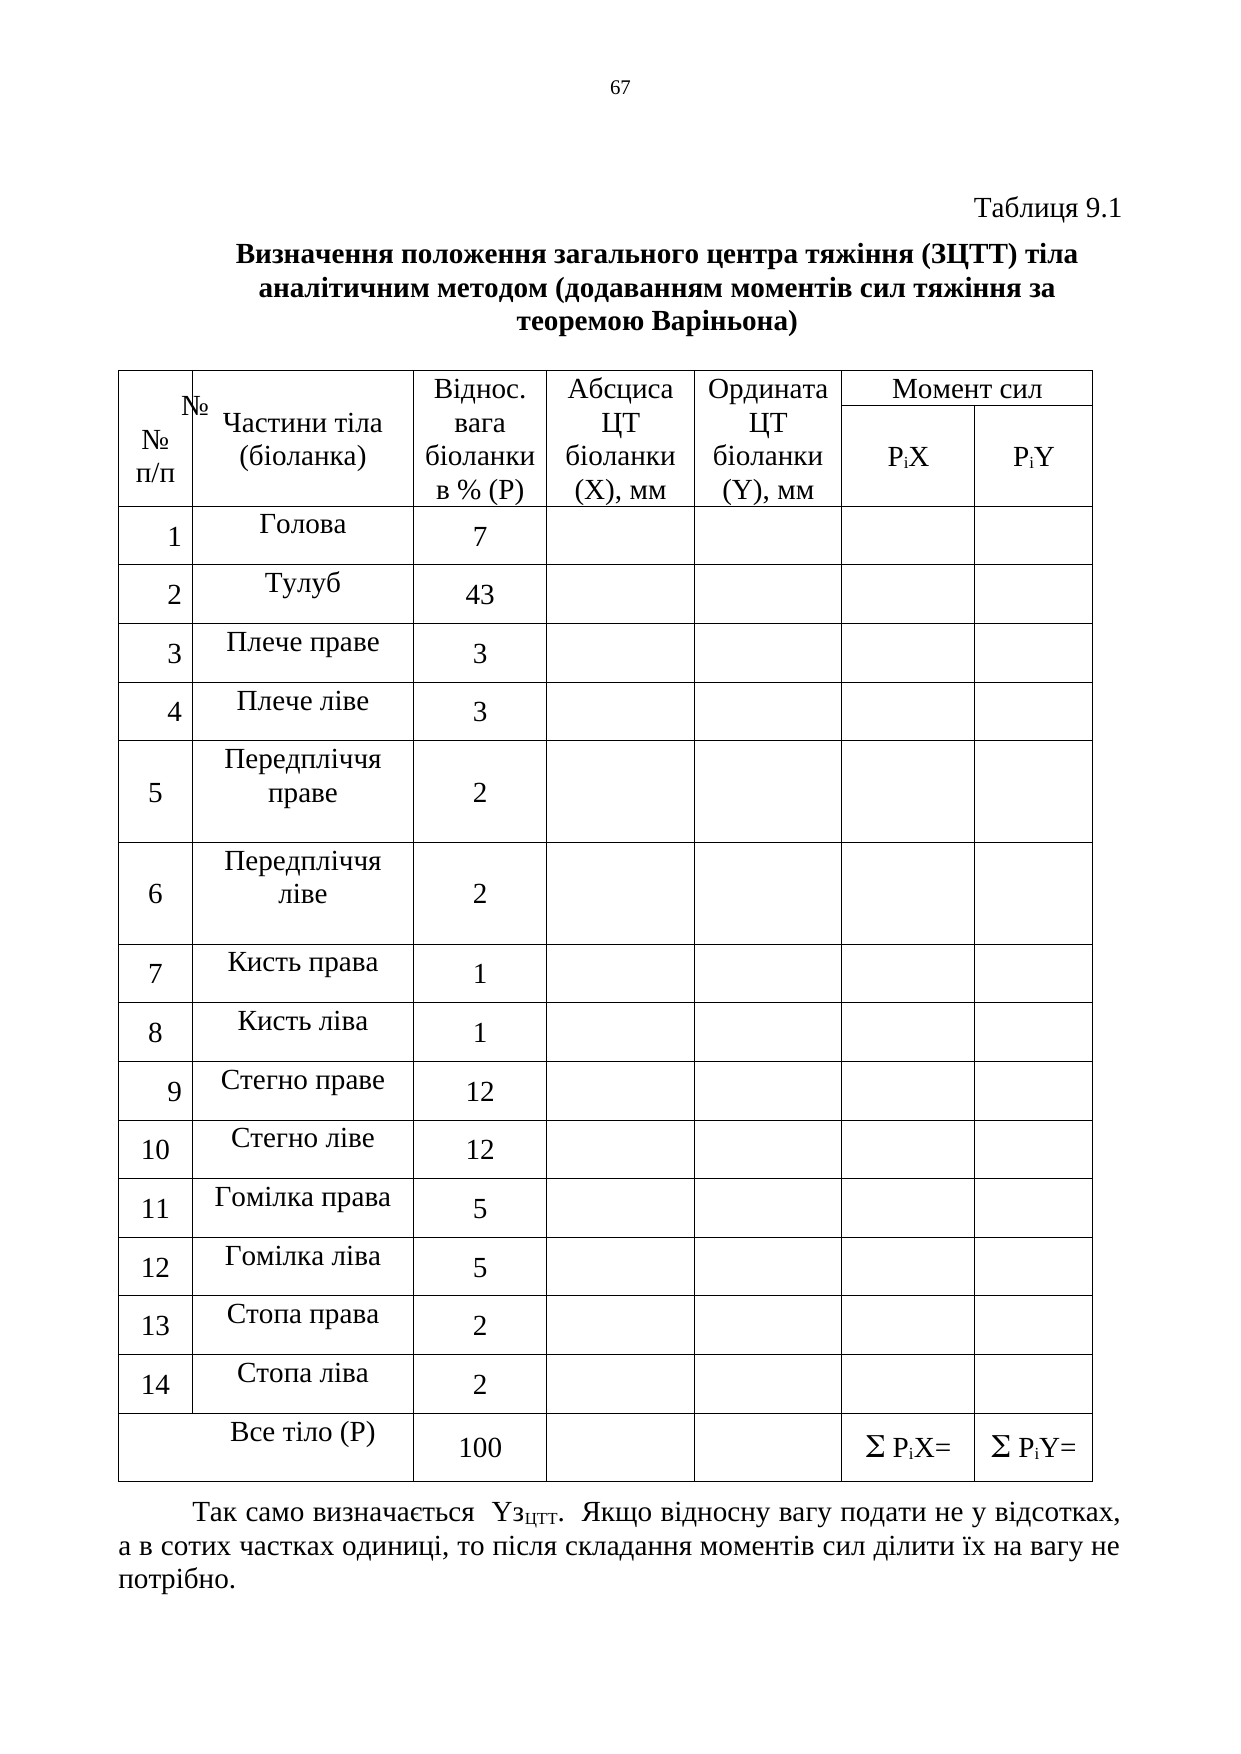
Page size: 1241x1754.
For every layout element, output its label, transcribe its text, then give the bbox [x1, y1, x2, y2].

table_cell 2 [414, 1296, 546, 1354]
table_cell 2 [414, 1355, 546, 1413]
table_cell [975, 507, 1092, 564]
table_cell 12 [119, 1238, 192, 1295]
table_cell [842, 843, 974, 943]
table_cell [695, 945, 841, 1002]
table_header Віднос. вага біоланки в % (Р) [414, 371, 546, 506]
table_cell [842, 507, 974, 564]
table_header Частини тіла (біоланка) [193, 371, 413, 506]
table_cell [547, 945, 694, 1002]
table_cell 10 [119, 1121, 192, 1178]
table_cell [975, 565, 1092, 623]
table_cell 14 [119, 1355, 192, 1413]
table_cell 3 [414, 683, 546, 740]
table_cell 4 [119, 683, 192, 740]
table_cell [695, 624, 841, 682]
table_header Ордината ЦТ біоланки (Y), мм [695, 371, 841, 506]
table_cell 1 [119, 507, 192, 564]
table_cell [842, 1179, 974, 1237]
table_cell 12 [414, 1121, 546, 1178]
table_cell [695, 1179, 841, 1237]
table_cell [695, 741, 841, 842]
table_cell Кисть ліва [193, 1003, 413, 1061]
table_cell [975, 1355, 1092, 1413]
table_cell [695, 1355, 841, 1413]
table_cell 5 [414, 1238, 546, 1295]
table_cell [695, 507, 841, 564]
table_cell [547, 1121, 694, 1178]
table_cell 43 [414, 565, 546, 623]
table_cell [842, 1121, 974, 1178]
table_cell Передпліччя ліве [193, 843, 413, 943]
table_cell [975, 683, 1092, 740]
table_cell [975, 1238, 1092, 1295]
table_cell Голова [193, 507, 413, 564]
text Визначення положення загального центра тяжіння (ЗЦТТ) тіла аналітичним методом (додаванням моментів сил тяжіння за теоремою Варіньона) [192, 236, 1122, 337]
table_cell [547, 624, 694, 682]
table_cell РіY [975, 406, 1092, 506]
table_cell 5 [119, 741, 192, 842]
table_cell 11 [119, 1179, 192, 1237]
table_header Момент сил [842, 371, 1092, 405]
table_cell [547, 507, 694, 564]
table_cell РіХ [842, 406, 974, 506]
table_cell Все тіло (Р) [119, 1414, 413, 1481]
table_cell [842, 1296, 974, 1354]
table_cell [695, 1121, 841, 1178]
table_cell Плече ліве [193, 683, 413, 740]
table_cell [975, 945, 1092, 1002]
table_cell 2 [414, 741, 546, 842]
table_cell Тулуб [193, 565, 413, 623]
table_cell [547, 683, 694, 740]
table_cell 5 [414, 1179, 546, 1237]
table_cell [842, 565, 974, 623]
table_cell Стопа ліва [193, 1355, 413, 1413]
table_cell 7 [414, 507, 546, 564]
table_cell [695, 1238, 841, 1295]
table_cell Плече праве [193, 624, 413, 682]
table_cell [547, 1062, 694, 1119]
table_cell [547, 1003, 694, 1061]
table_cell Передпліччя праве [193, 741, 413, 842]
table_cell [975, 1121, 1092, 1178]
table_cell [695, 843, 841, 943]
table_header Абсциса ЦТ біоланки (Х), мм [547, 371, 694, 506]
table_cell [975, 1062, 1092, 1119]
table_cell 6 [119, 843, 192, 943]
text Так само визначається YзЦТТ. Якщо відносну вагу подати не у відсотках, а в сотих частках одиниці, то після складання моментів сил ділити їх на вагу не потрібно. [118, 1494, 1122, 1595]
table_cell 12 [414, 1062, 546, 1119]
table_cell [547, 1414, 694, 1481]
table_cell [842, 1003, 974, 1061]
table_cell 2 [414, 843, 546, 943]
table_cell Гомілка ліва [193, 1238, 413, 1295]
table_cell 2 [119, 565, 192, 623]
table_cell [547, 1179, 694, 1237]
table_cell [975, 1179, 1092, 1237]
table_cell 3 [119, 624, 192, 682]
table_cell [547, 1355, 694, 1413]
table_cell [975, 843, 1092, 943]
table_cell [547, 565, 694, 623]
table_cell [547, 1238, 694, 1295]
table_cell [842, 945, 974, 1002]
table_cell [842, 624, 974, 682]
table_cell [547, 843, 694, 943]
table_cell [695, 1062, 841, 1119]
table_cell Стопа права [193, 1296, 413, 1354]
table_cell [695, 1414, 841, 1481]
table_cell [842, 741, 974, 842]
table_cell [842, 1238, 974, 1295]
text Таблиця 9.1 [118, 190, 1122, 224]
table_cell 8 [119, 1003, 192, 1061]
table_cell 7 [119, 945, 192, 1002]
table_cell 100 [414, 1414, 546, 1481]
table_cell [547, 741, 694, 842]
table_cell [842, 1062, 974, 1119]
table_cell [695, 1003, 841, 1061]
table_cell 1 [414, 1003, 546, 1061]
table_cell РіХ= [842, 1414, 974, 1481]
table_cell [975, 624, 1092, 682]
table_cell [695, 683, 841, 740]
table_cell [842, 1355, 974, 1413]
table_cell [695, 1296, 841, 1354]
table_cell 9 [119, 1062, 192, 1119]
table_cell [695, 565, 841, 623]
table_cell 13 [119, 1296, 192, 1354]
table_cell Гомілка права [193, 1179, 413, 1237]
table_cell [975, 1003, 1092, 1061]
table_cell Стегно праве [193, 1062, 413, 1119]
table_cell РіY= [975, 1414, 1092, 1481]
table_cell [547, 1296, 694, 1354]
table_cell Кисть права [193, 945, 413, 1002]
table_cell [842, 683, 974, 740]
table_cell [975, 741, 1092, 842]
table_header №№ п/п [119, 371, 192, 506]
table_cell 3 [414, 624, 546, 682]
table_cell 1 [414, 945, 546, 1002]
table_cell [975, 1296, 1092, 1354]
table_cell Стегно ліве [193, 1121, 413, 1178]
